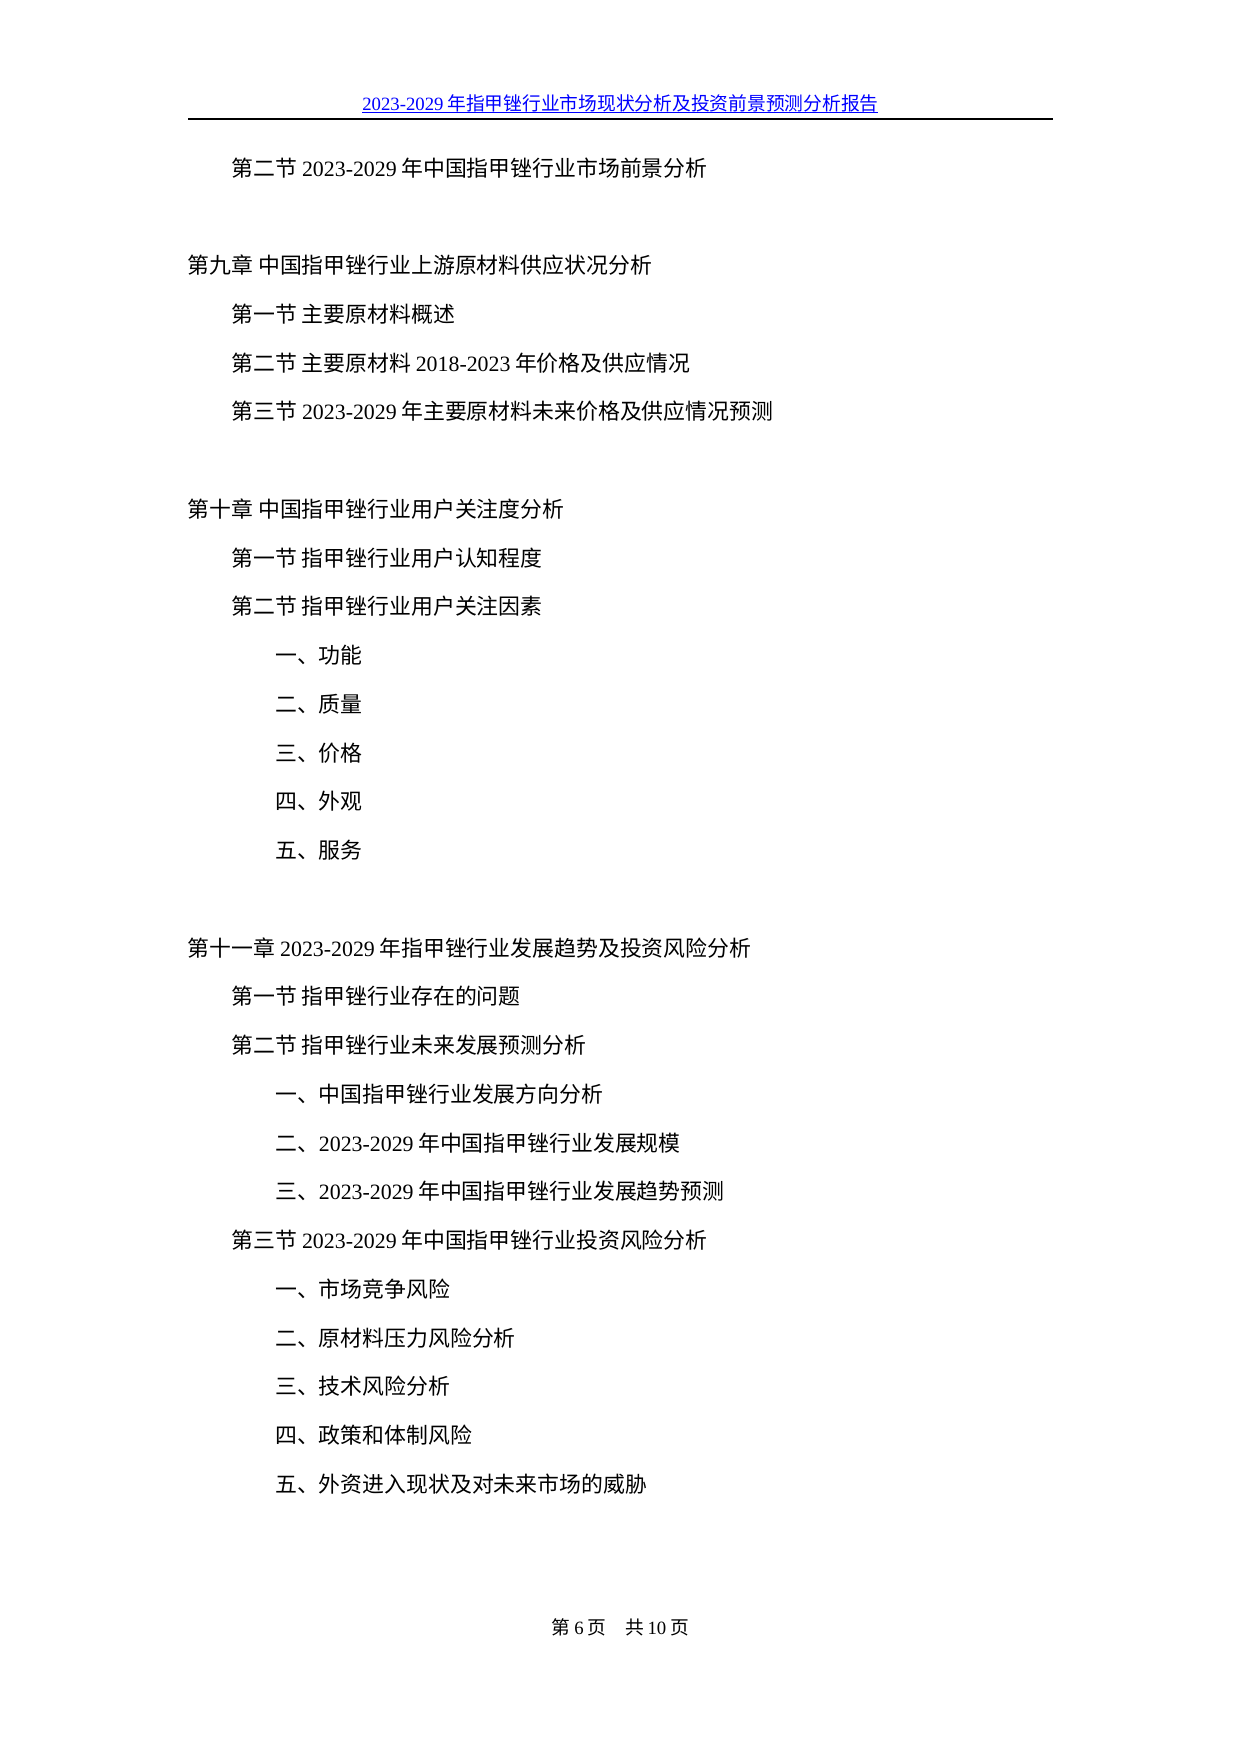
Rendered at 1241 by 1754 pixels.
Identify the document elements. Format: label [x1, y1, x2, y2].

text [187, 150, 1053, 1499]
